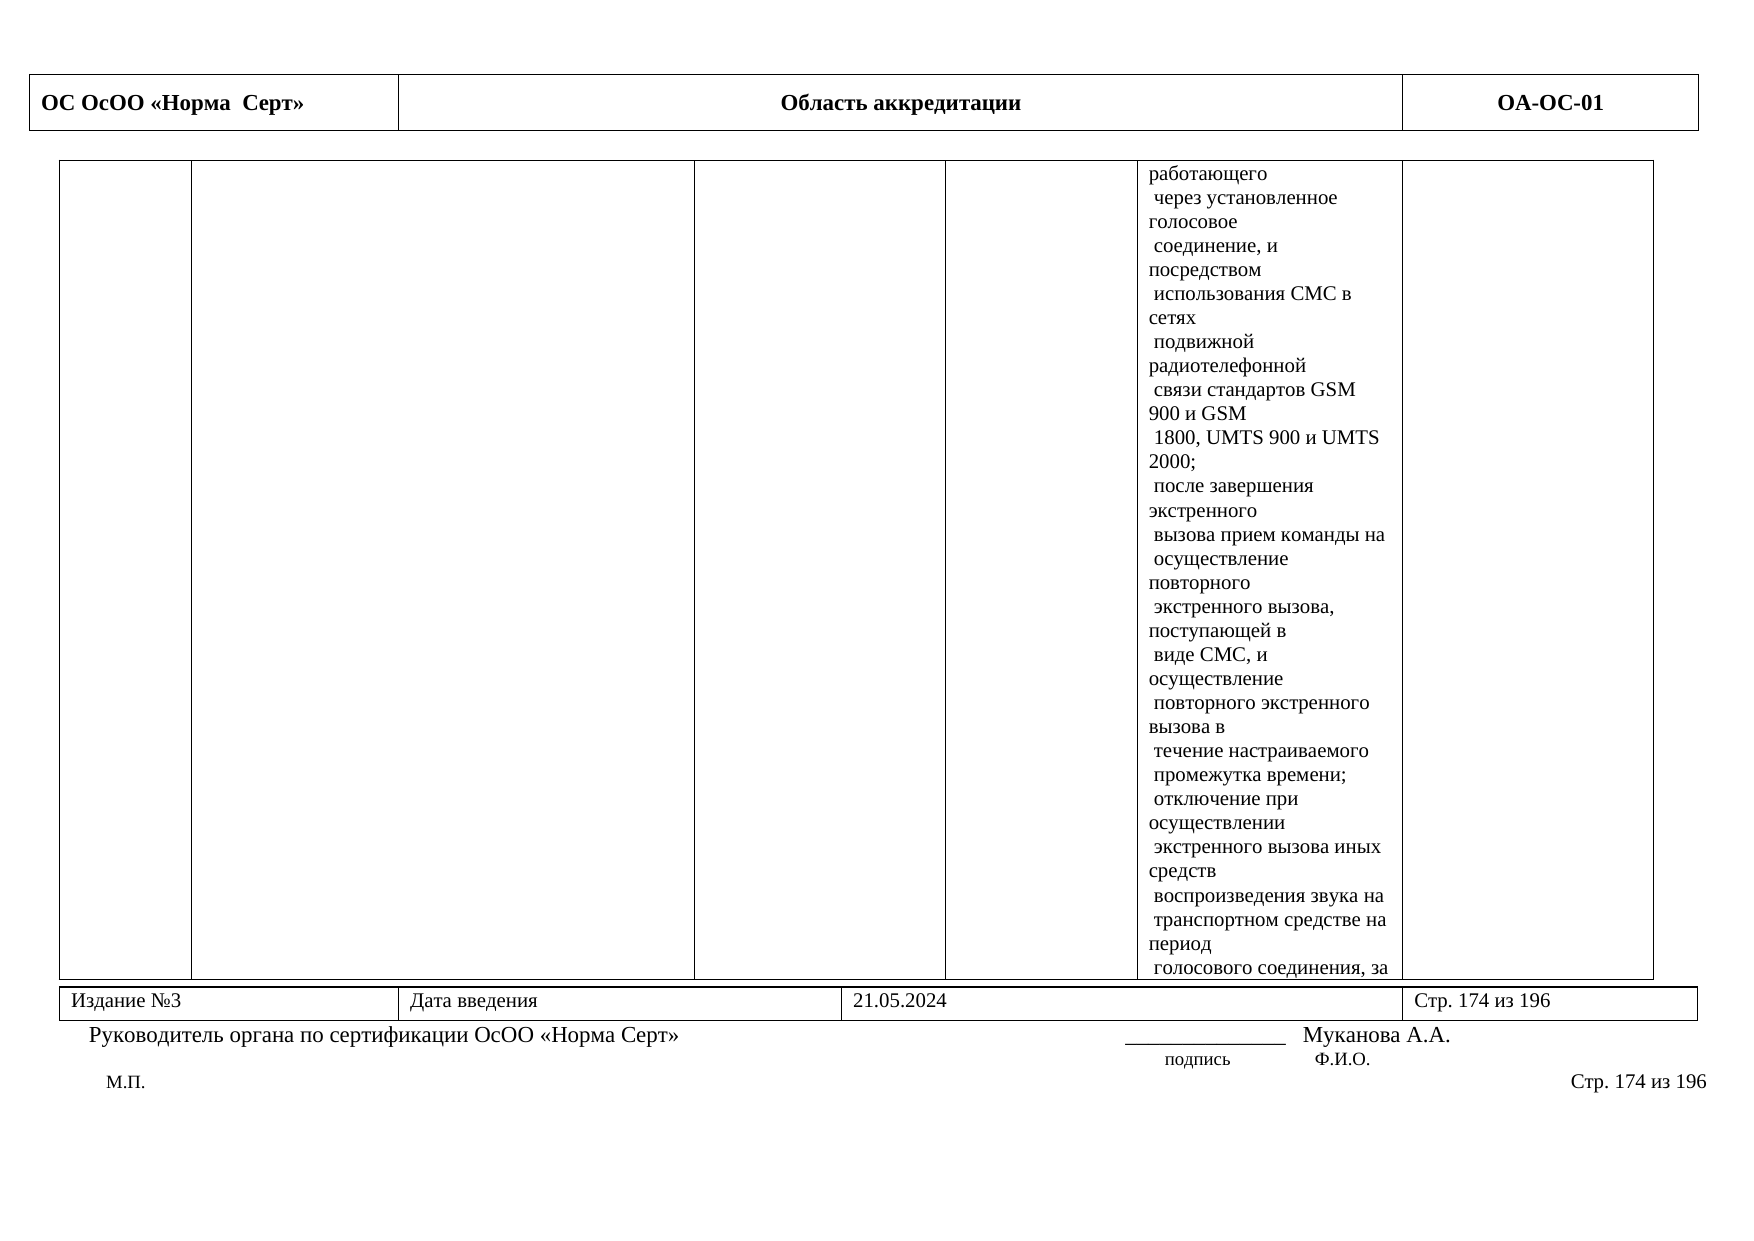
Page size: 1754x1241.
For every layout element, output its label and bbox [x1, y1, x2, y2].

table_cell [695, 161, 945, 979]
table_cell [1403, 161, 1653, 979]
table_cell [60, 161, 191, 979]
table_cell [192, 161, 694, 979]
table_cell [1138, 161, 1402, 979]
table_cell [946, 161, 1137, 979]
